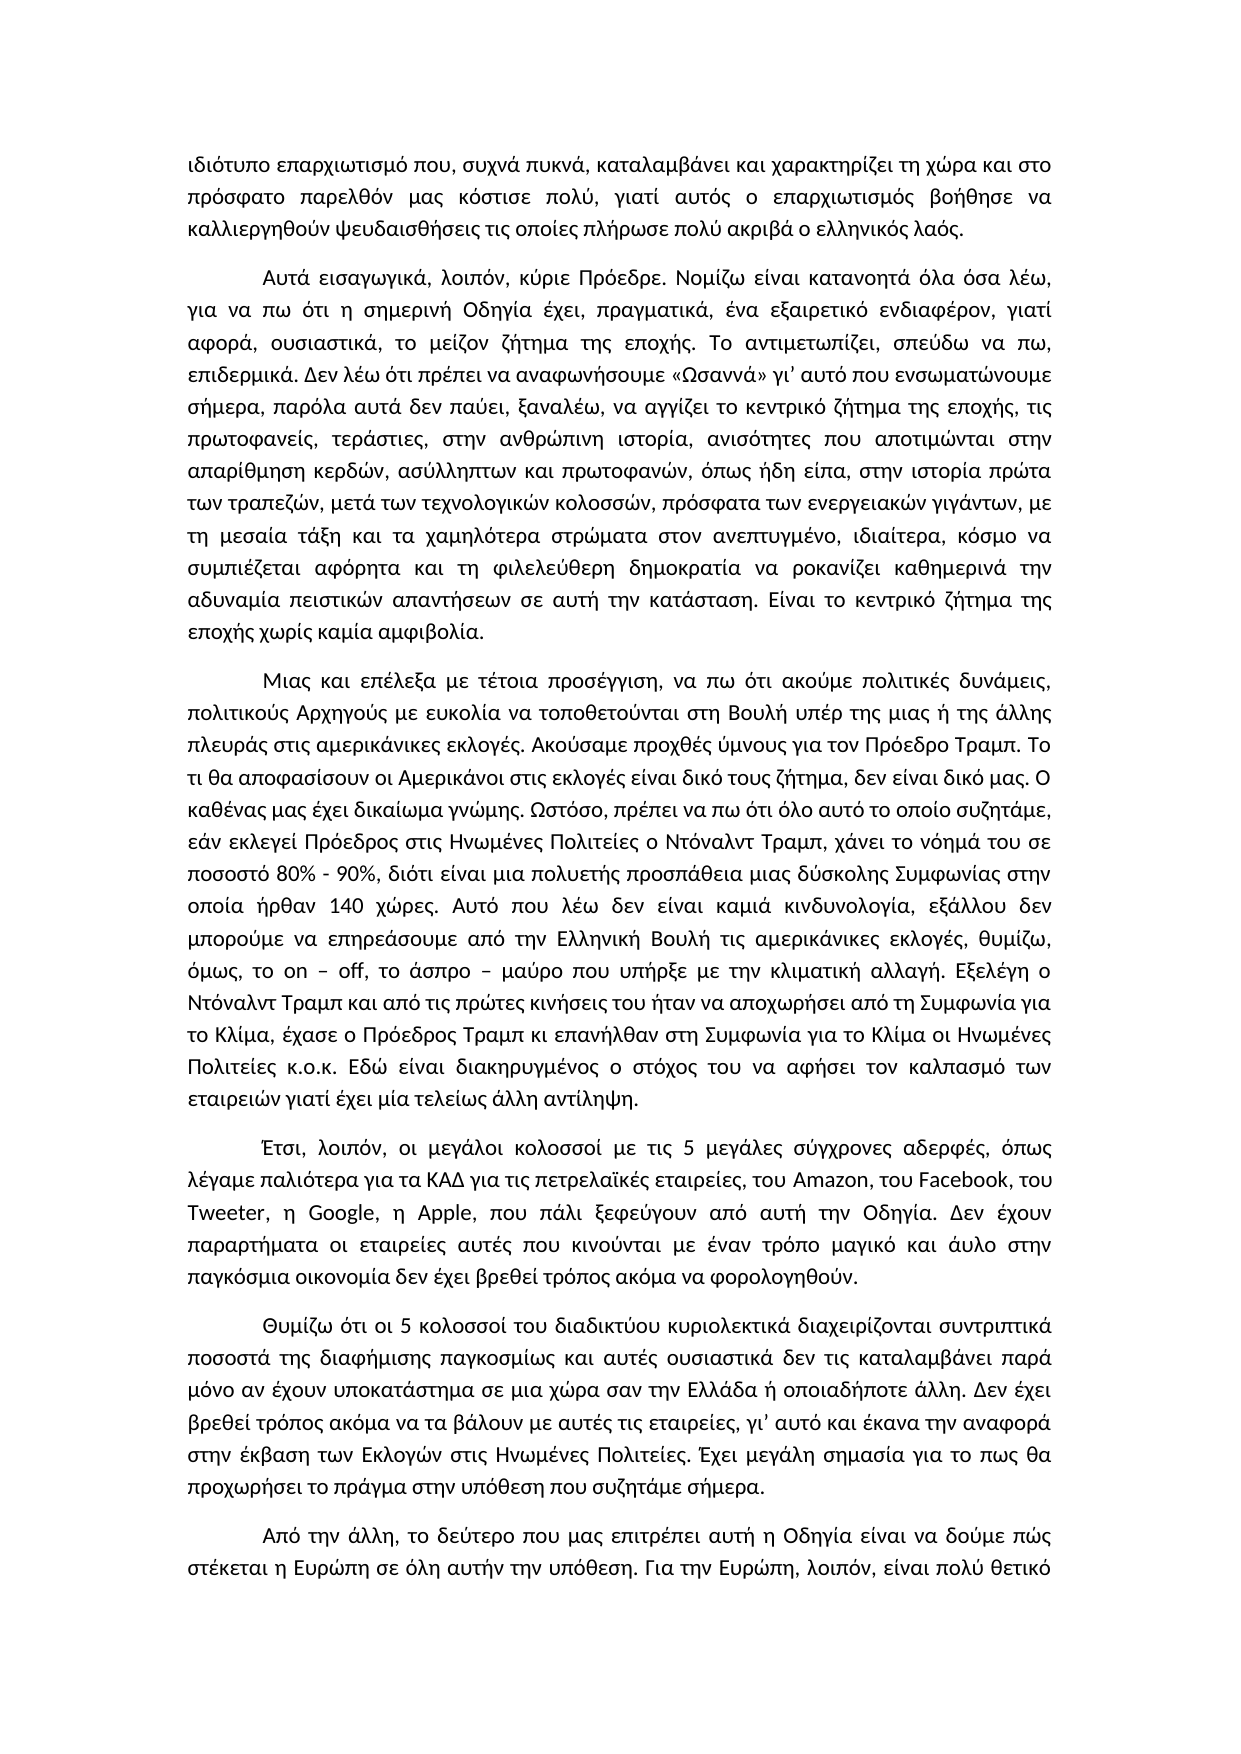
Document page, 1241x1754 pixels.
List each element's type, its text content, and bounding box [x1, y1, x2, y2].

text Μιας και επέλεξα με τέτοια προσέγγιση, να πω ότι ακούμε πολιτικές δυνάμεις, πολιτικούς Αρχηγούς με ευκολία να τοποθετούνται στη Βουλή υπέρ της μιας ή της άλλης πλευράς στις αμερικάνικες εκλογές. Ακούσαμε προχθές ύμνους για τον Πρόεδρο Τραμπ. Το τι θα αποφασίσουν οι Αμερικάνοι στις εκλογές είναι δικό τους ζήτημα, δεν είναι δικό μας. Ο καθένας μας έχει δικαίωμα γνώμης. Ωστόσο, πρέπει να πω ότι όλο αυτό το οποίο συζητάμε, εάν εκλεγεί Πρόεδρος στις Ηνωμένες Πολιτείες ο Ντόναλντ Τραμπ, χάνει το νόημά του σε ποσοστό 80% - 90%, διότι είναι μια πολυετής προσπάθεια μιας δύσκολης Συμφωνίας στην οποία ήρθαν 140 χώρες. Αυτό που λέω δεν είναι καμιά κινδυνολογία, εξάλλου δεν μπορούμε να επηρεάσουμε από την Ελληνική Βουλή τις αμερικάνικες εκλογές, θυμίζω, όμως, το on – off, το άσπρο – μαύρο που υπήρξε με την κλιματική αλλαγή. Εξελέγη ο Ντόναλντ Τραμπ και από τις πρώτες κινήσεις του ήταν να αποχωρήσει από τη Συμφωνία για το Κλίμα, έχασε ο Πρόεδρος Τραμπ κι επανήλθαν στη Συμφωνία για το Κλίμα οι Ηνωμένες Πολιτείες κ.ο.κ. Εδώ είναι διακηρυγμένος ο στόχος του να αφήσει τον καλπασμό των εταιρειών γιατί έχει μία τελείως άλλη αντίληψη. [187, 666, 1053, 1113]
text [187, 1521, 1053, 1581]
text Έτσι, λοιπόν, οι μεγάλοι κολοσσοί με τις 5 μεγάλες σύγχρονες αδερφές, όπως λέγαμε παλιότερα για τα ΚΑΔ για τις πετρελαϊκές εταιρείες, του Amazon, του Facebook, του Tweeter, η Google, η Apple, που πάλι ξεφεύγουν από αυτή την Οδηγία. Δεν έχουν παραρτήματα οι εταιρείες αυτές που κινούνται με έναν τρόπο μαγικό και άυλο στην παγκόσμια οικονομία δεν έχει βρεθεί τρόπος ακόμα να φορολογηθούν. [187, 1133, 1053, 1290]
text Αυτά εισαγωγικά, λοιπόν, κύριε Πρόεδρε. Νομίζω είναι κατανοητά όλα όσα λέω, για να πω ότι η σημερινή Οδηγία έχει, πραγματικά, ένα εξαιρετικό ενδιαφέρον, γιατί αφορά, ουσιαστικά, το μείζον ζήτημα της εποχής. Το αντιμετωπίζει, σπεύδω να πω, επιδερμικά. Δεν λέω ότι πρέπει να αναφωνήσουμε «Ωσαννά» γι’ αυτό που ενσωματώνουμε σήμερα, παρόλα αυτά δεν παύει, ξαναλέω, να αγγίζει το κεντρικό ζήτημα της εποχής, τις πρωτοφανείς, τεράστιες, στην ανθρώπινη ιστορία, ανισότητες που αποτιμώνται στην απαρίθμηση κερδών, ασύλληπτων και πρωτοφανών, όπως ήδη είπα, στην ιστορία πρώτα των τραπεζών, μετά των τεχνολογικών κολοσσών, πρόσφατα των ενεργειακών γιγάντων, με τη μεσαία τάξη και τα χαμηλότερα στρώματα στον ανεπτυγμένο, ιδιαίτερα, κόσμο να συμπιέζεται αφόρητα και τη φιλελεύθερη δημοκρατία να ροκανίζει καθημερινά την αδυναμία πειστικών απαντήσεων σε αυτή την κατάσταση. Είναι το κεντρικό ζήτημα της εποχής χωρίς καμία αμφιβολία. [187, 263, 1053, 645]
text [187, 150, 1053, 242]
text Θυμίζω ότι οι 5 κολοσσοί του διαδικτύου κυριολεκτικά διαχειρίζονται συντριπτικά ποσοστά της διαφήμισης παγκοσμίως και αυτές ουσιαστικά δεν τις καταλαμβάνει παρά μόνο αν έχουν υποκατάστημα σε μια χώρα σαν την Ελλάδα ή οποιαδήποτε άλλη. Δεν έχει βρεθεί τρόπος ακόμα να τα βάλουν με αυτές τις εταιρείες, γι’ αυτό και έκανα την αναφορά στην έκβαση των Εκλογών στις Ηνωμένες Πολιτείες. Έχει μεγάλη σημασία για το πως θα προχωρήσει το πράγμα στην υπόθεση που συζητάμε σήμερα. [187, 1311, 1053, 1500]
